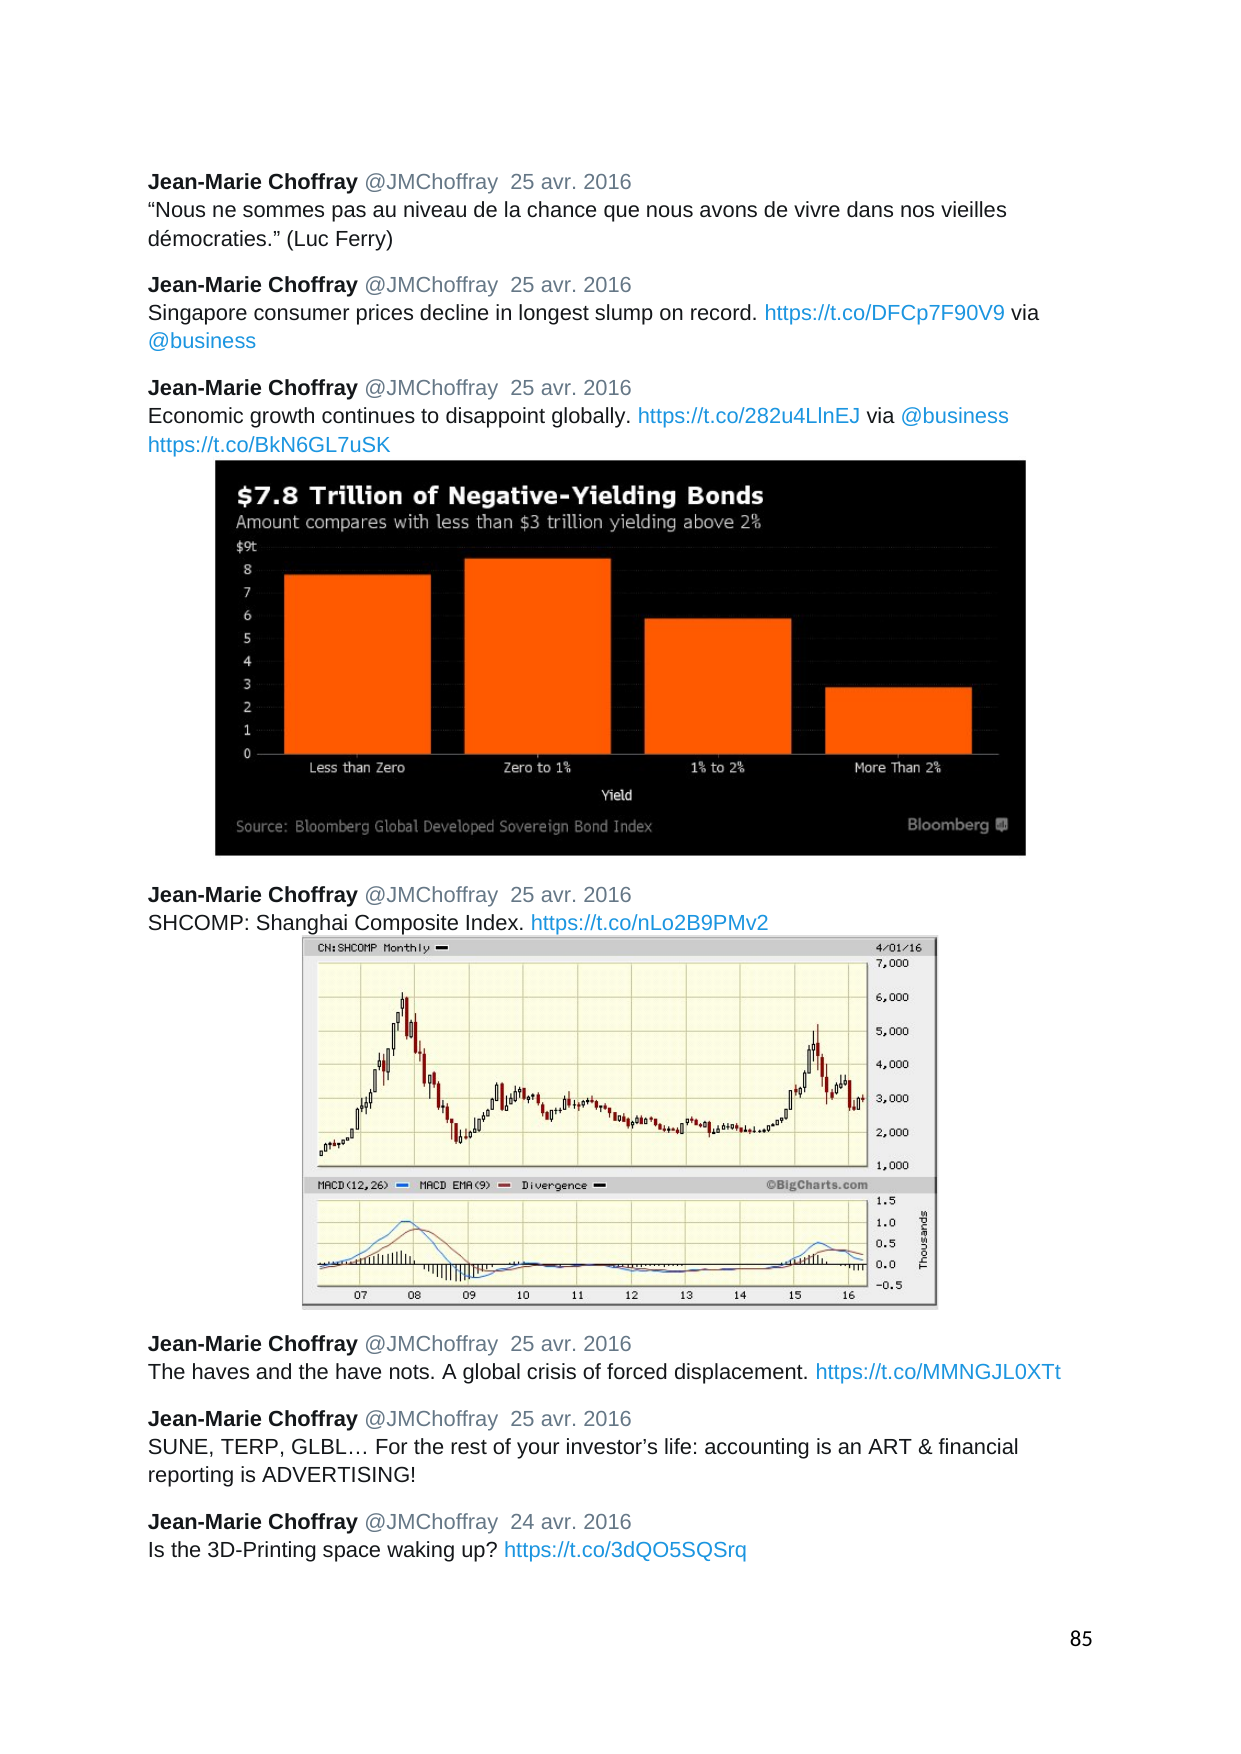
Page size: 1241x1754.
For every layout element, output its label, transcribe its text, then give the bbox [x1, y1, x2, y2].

text Singapore consumer prices decline in longest slump on record. https://t.co/DFCp7F90V9 via @business [148, 297, 1093, 354]
text The haves and the have nots. A global crisis of forced displacement. https://t.co/MMNGJL0XTt [148, 1356, 1093, 1384]
text Jean-Marie Choffray @JMChoffray 24 avr. 2016 [148, 1509, 1093, 1534]
text Economic growth continues to disappoint globally. https://t.co/282u4LlnEJ via @business https://t.co/BkN6GL7uSK [148, 400, 1093, 457]
text Jean-Marie Choffray @JMChoffray 25 avr. 2016 [148, 882, 1093, 907]
text SUNE, TERP, GLBL… For the rest of your investor’s life: accounting is an ART & financial reporting is ADVERTISING! [148, 1431, 1093, 1487]
text Jean-Marie Choffray @JMChoffray 25 avr. 2016 [148, 1406, 1093, 1431]
picture [301, 935, 939, 1310]
text Jean-Marie Choffray @JMChoffray 25 avr. 2016 [148, 1331, 1093, 1356]
text Is the 3D-Printing space waking up? https://t.co/3dQO5SQSrq [148, 1534, 1093, 1562]
text Jean-Marie Choffray @JMChoffray 25 avr. 2016 [148, 272, 1093, 297]
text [148, 169, 1093, 194]
text “Nous ne sommes pas au niveau de la chance que nous avons de vivre dans nos vieilles démocraties.” (Luc Ferry) [148, 194, 1093, 251]
text SHCOMP: Shanghai Composite Index. https://t.co/nLo2B9PMv2 [148, 907, 1093, 935]
picture [212, 456, 1028, 860]
text Jean-Marie Choffray @JMChoffray 25 avr. 2016 [148, 375, 1093, 400]
